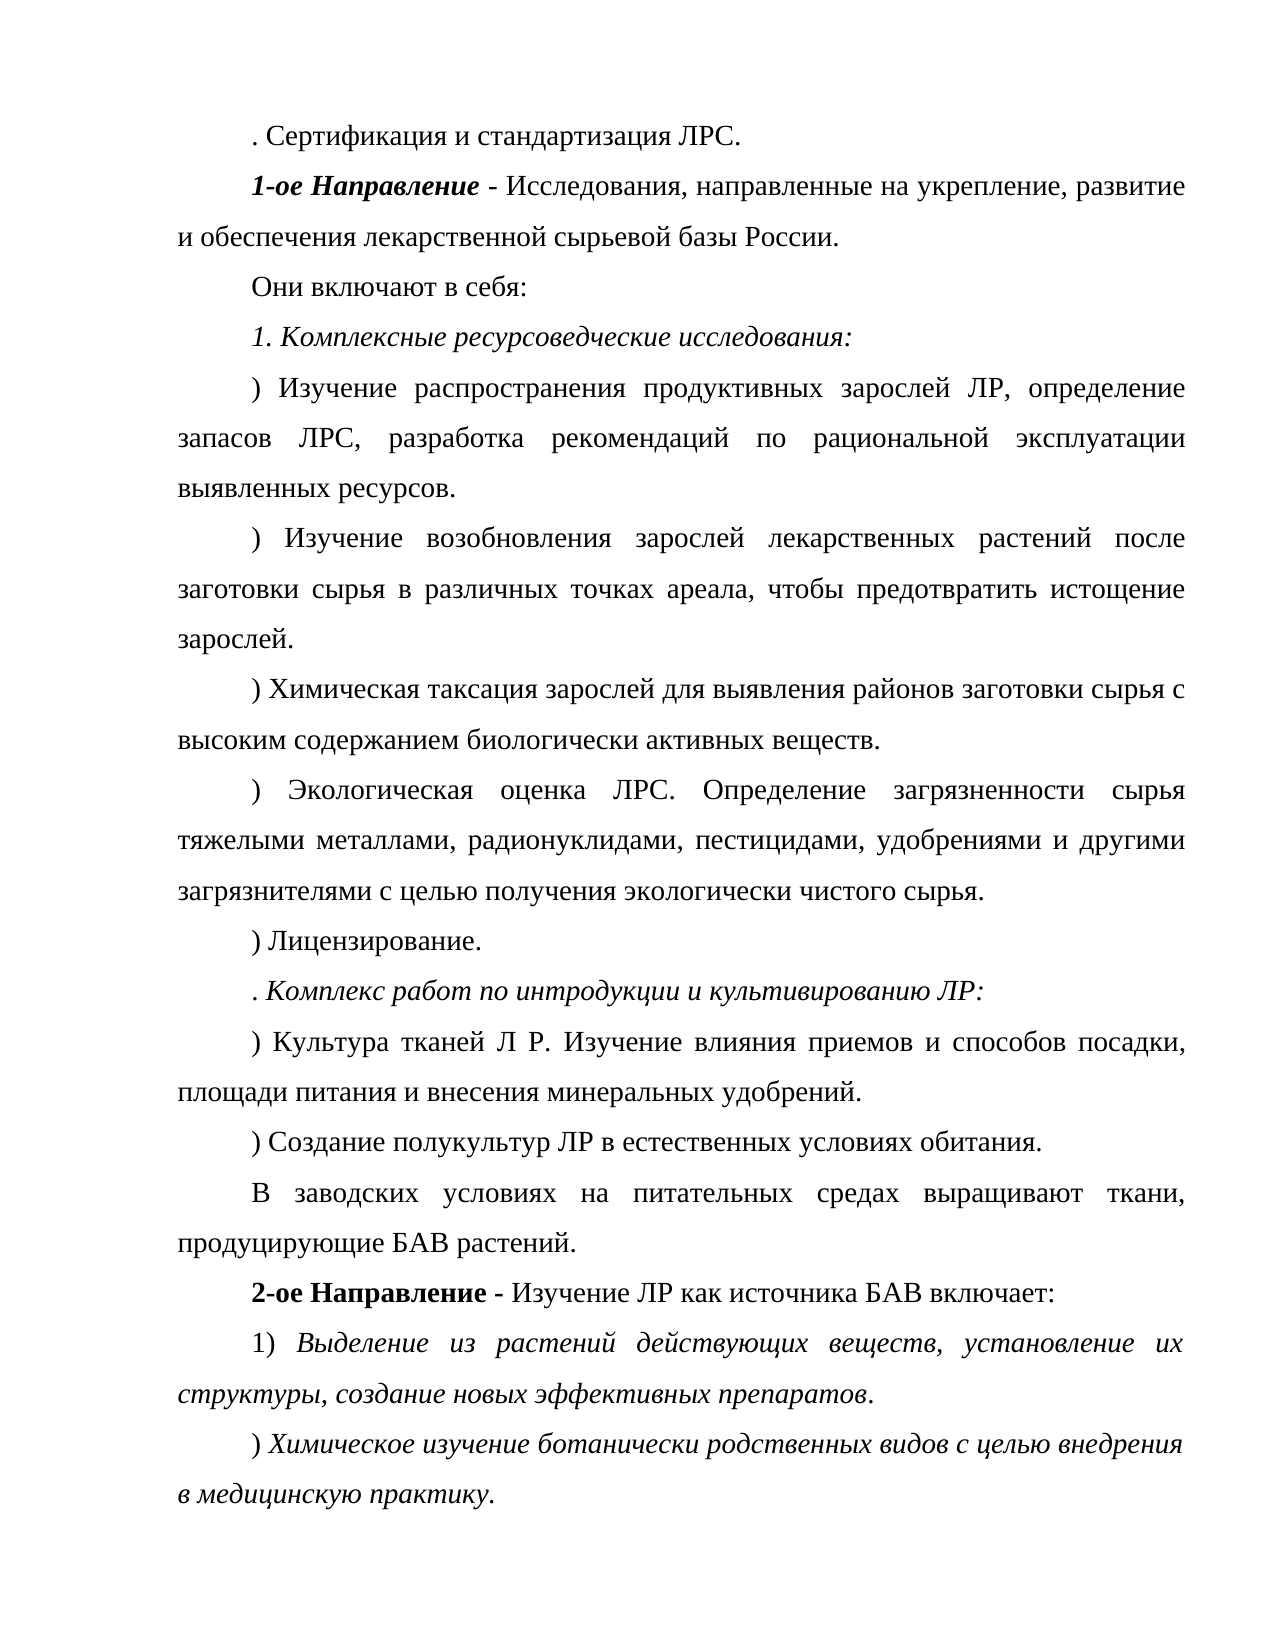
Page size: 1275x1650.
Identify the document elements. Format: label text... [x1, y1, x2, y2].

text . Сертификация и стандартизация ЛРС. [177, 118, 1186, 152]
text ) Изучение возобновления зарослей лекарственных растений после заготовки сырья в различных точках ареала, чтобы предотвратить истощение зарослей. [177, 521, 1186, 655]
text В заводских условиях на питательных средах выращивают ткани, продуцирующие БАВ растений. [177, 1175, 1186, 1258]
text ) Химическое изучение ботанически родственных видов с целью внедрения в медицинскую практику. [177, 1426, 1186, 1510]
text ) Лицензирование. [177, 923, 1186, 957]
text 1. Комплексные ресурсоведческие исследования: [177, 319, 1186, 353]
text ) Химическая таксация зарослей для выявления районов заготовки сырья с высоким содержанием биологически активных веществ. [177, 672, 1186, 755]
text 2-ое Направление - Изучение ЛР как источника БАВ включает: [177, 1275, 1186, 1309]
text ) Экологическая оценка ЛРС. Определение загрязненности сырья тяжелыми металлами, радионуклидами, пестицидами, удобрениями и другими загрязнителями с целью получения экологически чистого сырья. [177, 772, 1186, 906]
text ) Культура тканей Л Р. Изучение влияния приемов и способов посадки, площади питания и внесения минеральных удобрений. [177, 1024, 1186, 1108]
text 1) Выделение из растений действующих веществ, установление их структуры, создание новых эффективных препаратов. [177, 1326, 1186, 1409]
text ) Создание полукультур ЛР в естественных условиях обитания. [177, 1124, 1186, 1158]
text ) Изучение распространения продуктивных зарослей ЛР, определение запасов ЛРС, разработка рекомендаций по рациональной эксплуатации выявленных ресурсов. [177, 370, 1186, 504]
text Они включают в себя: [177, 269, 1186, 303]
text . Комплекс работ по интродукции и культивированию ЛР: [177, 973, 1186, 1007]
text 1-ое Направление - Исследования, направленные на укрепление, развитие и обеспечения лекарственной сырьевой базы России. [177, 168, 1186, 252]
